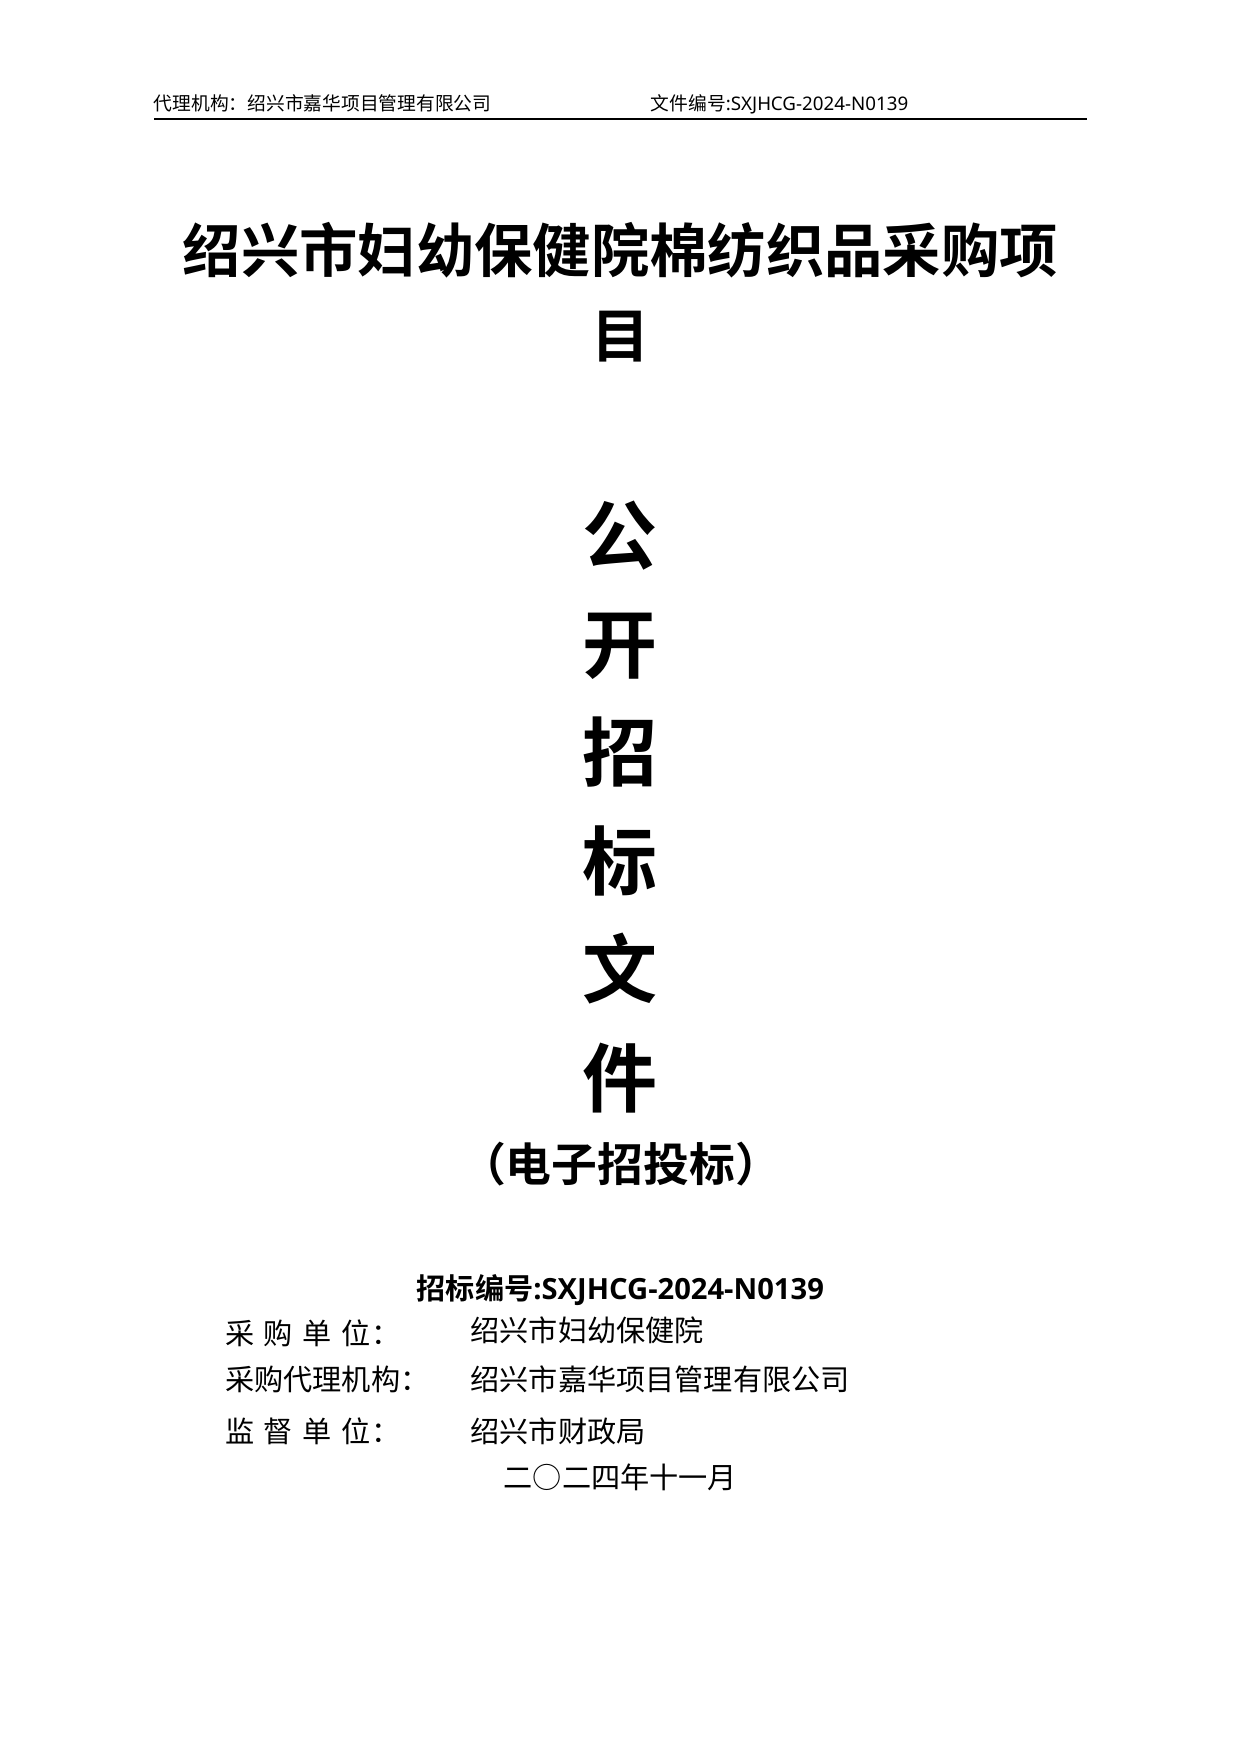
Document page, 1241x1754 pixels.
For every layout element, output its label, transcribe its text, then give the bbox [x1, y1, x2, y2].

text 绍兴市妇幼保健院棉纺织品采购项目 [153, 205, 1087, 374]
table_cell 绍兴市嘉华项目管理有限公司 [459, 1354, 1026, 1406]
table_header 采购单位： [214, 1308, 459, 1354]
text 文 [153, 911, 1087, 1019]
text 标 [153, 802, 1087, 911]
text 招 [153, 694, 1087, 802]
text 件 [153, 1019, 1087, 1128]
table_cell 绍兴市财政局 [459, 1406, 1026, 1451]
table_cell 采购代理机构： [214, 1354, 459, 1406]
text 招标编号:SXJHCG-2024-N0139 [153, 1266, 1087, 1308]
table_cell 二○二四年十一月 [214, 1451, 1026, 1497]
table_cell 监督单位： [214, 1406, 459, 1451]
table_header 绍兴市妇幼保健院 [459, 1308, 1026, 1354]
text 开 [153, 585, 1087, 694]
text （电子招投标） [153, 1128, 1087, 1194]
text 公 [153, 476, 1087, 585]
